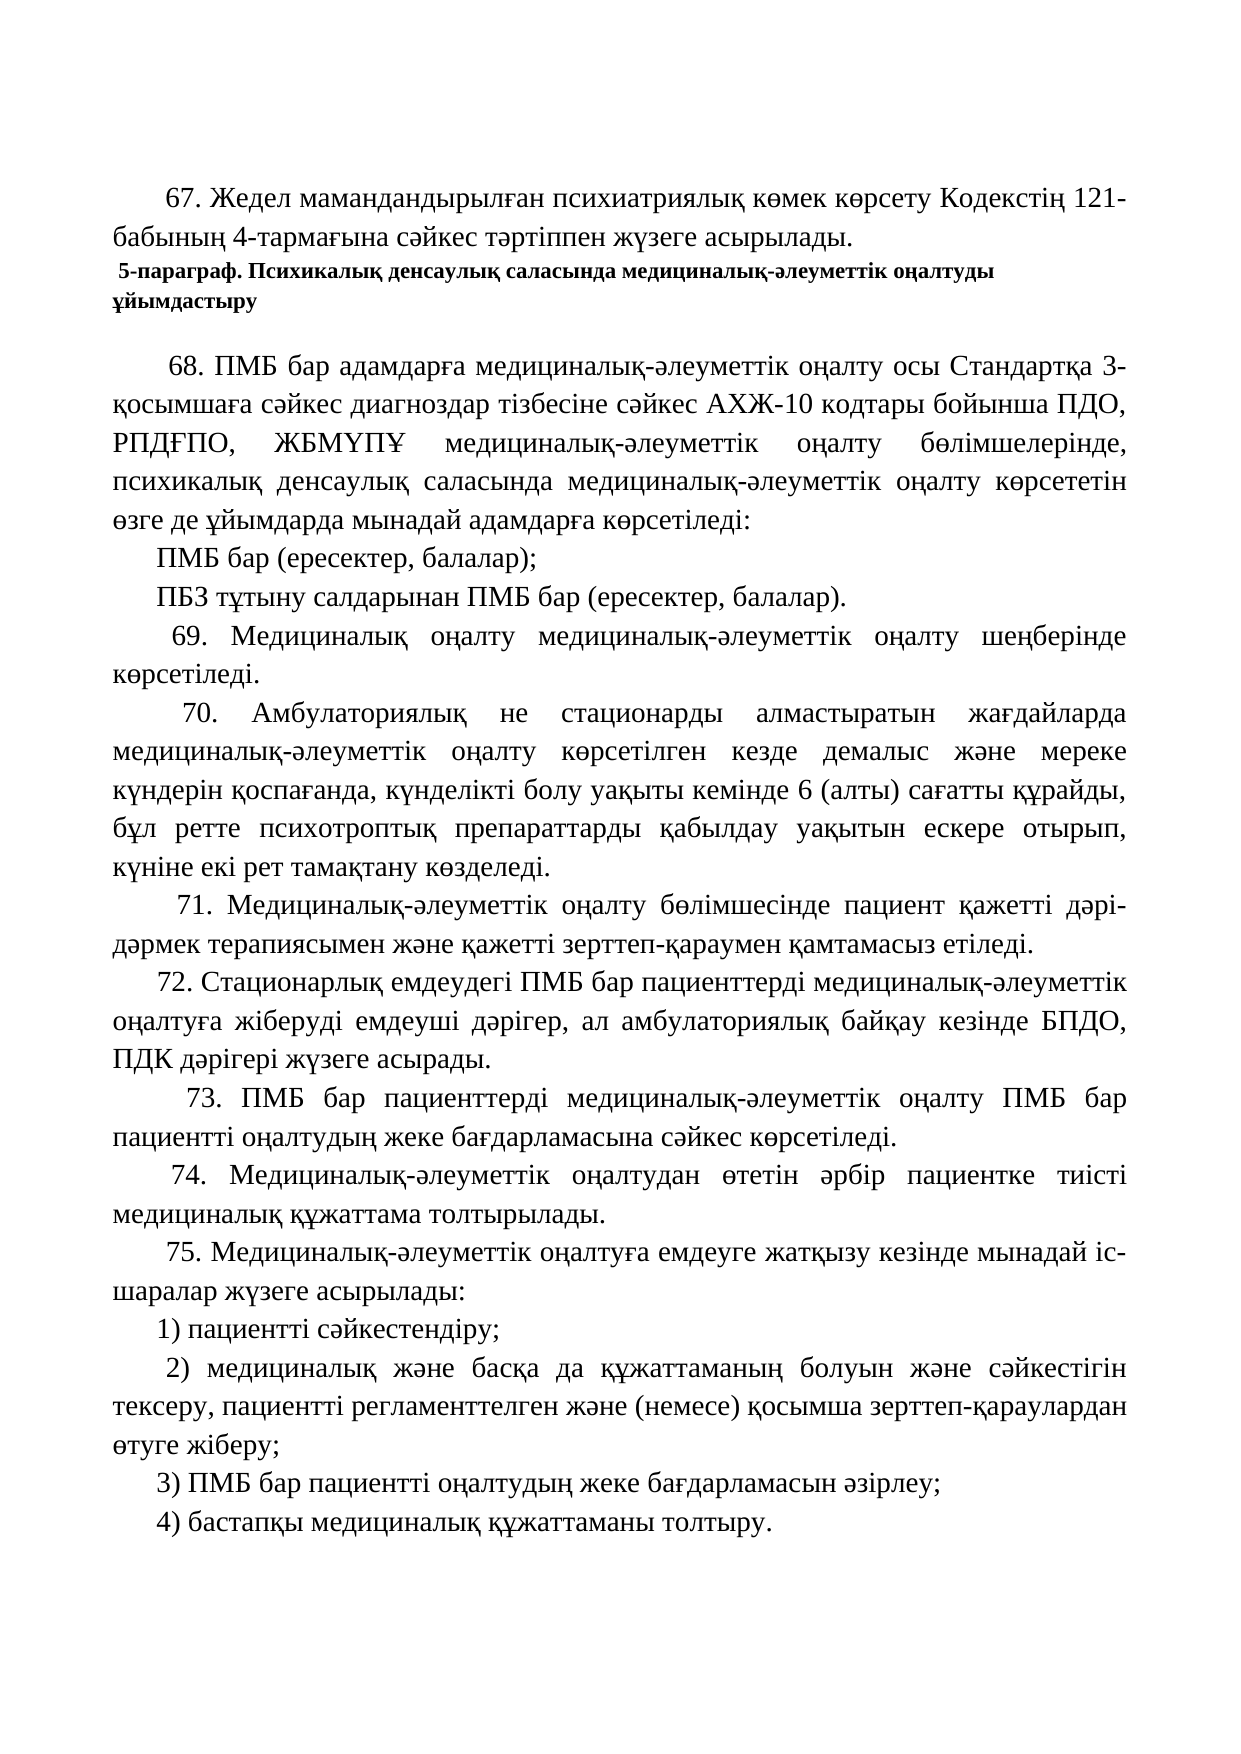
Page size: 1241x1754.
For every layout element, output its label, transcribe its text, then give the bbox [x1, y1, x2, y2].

text 1) пациентті сәйкестендіру; [112, 1311, 1128, 1345]
text 70. Амбулаториялық не стационарды алмастыратын жағдайларда медициналық-әлеуметтік оңалту көрсетілген кезде демалыс және мереке күндерін қоспағанда, күнделікті болу уақыты кемінде 6 (алты) сағатты құрайды, бұл ретте психотроптық препараттарды қабылдау уақытын ескере отырып, күніне екі рет тамақтану көзделеді. [112, 695, 1128, 882]
text 5-параграф. Психикалық денсаулық саласында медициналық-әлеуметтік оңалтуды ұйымдастыру [112, 257, 1128, 314]
text 69. Медициналық оңалту медициналық-әлеуметтік оңалту шеңберінде көрсетіледі. [112, 618, 1128, 690]
text 75. Медициналық-әлеуметтік оңалтуға емдеуге жатқызу кезінде мынадай іс-шаралар жүзеге асырылады: [112, 1234, 1128, 1306]
text 73. ПМБ бар пациенттерді медициналық-әлеуметтік оңалту ПМБ бар пациентті оңалтудың жеке бағдарламасына сәйкес көрсетіледі. [112, 1080, 1128, 1152]
text 68. ПМБ бар адамдарға медициналық-әлеуметтік оңалту осы Стандартқа 3-қосымшаға сәйкес диагноздар тізбесіне сәйкес АХЖ-10 кодтары бойынша ПДО, РПДҒПО, ЖБМҮПҰ медициналық-әлеуметтік оңалту бөлімшелерінде, психикалық денсаулық саласында медициналық-әлеуметтік оңалту көрсететін өзге де ұйымдарда мынадай адамдарға көрсетіледі: [112, 348, 1128, 536]
text 72. Стационарлық емдеудегі ПМБ бар пациенттерді медициналық-әлеуметтік оңалтуға жіберуді емдеуші дәрігер, ал амбулаториялық байқау кезінде БПДО, ПДК дәрігері жүзеге асырады. [112, 964, 1128, 1075]
text ПБЗ тұтыну салдарынан ПМБ бар (ересектер, балалар). [112, 579, 1128, 613]
text ПМБ бар (ересектер, балалар); [112, 541, 1128, 574]
text 2) медициналық және басқа да құжаттаманың болуын және сәйкестігін тексеру, пациентті регламенттелген және (немесе) қосымша зерттеп-қараулардан өтуге жіберу; [112, 1350, 1128, 1461]
text 67. Жедел мамандандырылған психиатриялық көмек көрсету Кодекстің 121-бабының 4-тармағына сәйкес тәртіппен жүзеге асырылады. [112, 180, 1128, 252]
text 4) бастапқы медициналық құжаттаманы толтыру. [112, 1504, 1128, 1538]
text 71. Медициналық-әлеуметтік оңалту бөлімшесінде пациент қажетті дәрі-дәрмек терапиясымен және қажетті зерттеп-қараумен қамтамасыз етіледі. [112, 887, 1128, 959]
text 3) ПМБ бар пациентті оңалтудың жеке бағдарламасын әзірлеу; [112, 1466, 1128, 1499]
text 74. Медициналық-әлеуметтік оңалтудан өтетін әрбір пациентке тиісті медициналық құжаттама толтырылады. [112, 1157, 1128, 1229]
